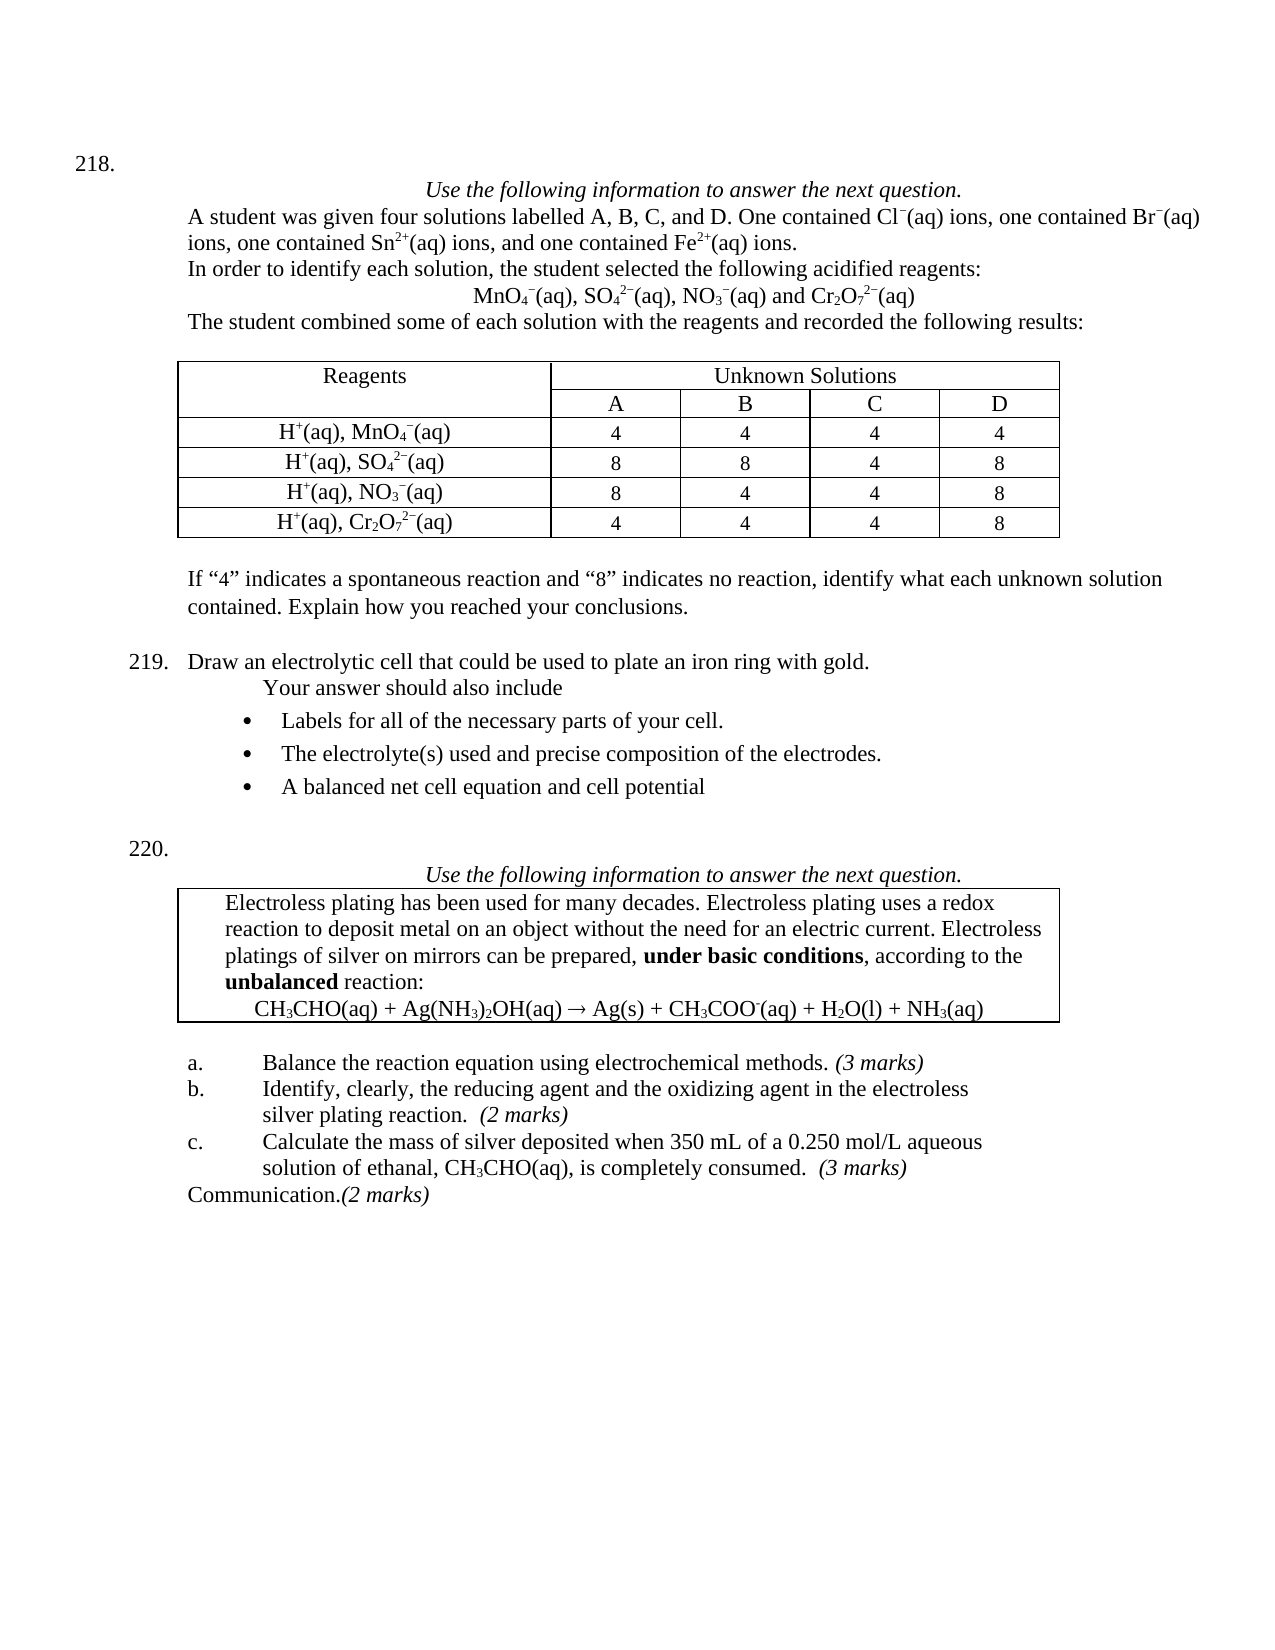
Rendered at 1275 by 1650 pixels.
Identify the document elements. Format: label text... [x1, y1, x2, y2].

text  A balanced net cell equation and cell potential [244, 773, 1200, 799]
text 218. [75, 150, 1200, 176]
table_cell  [940, 418, 1059, 447]
table_cell H+(aq), SO42−(aq) [179, 448, 550, 477]
text The student combined some of each solution with the reagents and recorded the following results: [187, 308, 1200, 334]
text Use the following information to answer the next question. [187, 176, 1200, 203]
table_header Reagents [179, 362, 551, 417]
table_cell  [552, 508, 680, 537]
text If “” indicates a spontaneous reaction and “” indicates no reaction, identify what each unknown solution contained. Explain how you reached your conclusions. [187, 564, 1200, 619]
table_cell  [681, 478, 809, 507]
table_cell  [681, 448, 809, 477]
text  The electrolyte(s) used and precise composition of the electrodes. [244, 740, 1200, 767]
table_cell  [940, 478, 1059, 507]
table_cell  [811, 478, 939, 507]
table_cell  [811, 448, 939, 477]
text 219. Draw an electrolytic cell that could be used to plate an iron ring with gold. [75, 648, 1200, 674]
table_cell  [552, 448, 680, 477]
text Use the following information to answer the next question. [187, 861, 1200, 888]
table_cell A [552, 390, 680, 417]
table_cell C [811, 390, 939, 417]
table_cell D [940, 390, 1059, 417]
table_cell H+(aq), MnO4−(aq) [179, 418, 550, 447]
text solution of ethanal, CH3CHO(aq), is completely consumed. (3 marks) [187, 1154, 1200, 1181]
table_cell B [681, 390, 809, 417]
text MnO4−(aq), SO42−(aq), NO3−(aq) and Cr2O72−(aq) [187, 282, 1200, 308]
table_header Electroless plating has been used for many decades. Electroless plating uses a redox reaction to deposit metal on an object without the need for an electric current. Electroless platings of silver on mirrors can be prepared, under basic conditions, according to the unbalanced reaction: CH3CHO(aq) + Ag(NH3)2OH(aq)  Ag(s) + CH3COO-(aq) + H2O(l) + NH3(aq) [179, 889, 1059, 1021]
text  Labels for all of the necessary parts of your cell. [244, 707, 1200, 734]
table_cell  [940, 508, 1059, 537]
text 220. [75, 835, 1200, 861]
table_cell  [811, 508, 939, 537]
text c. Calculate the mass of silver deposited when 350 mL of a 0.250 mol/L aqueous [187, 1128, 1200, 1154]
table_cell  [940, 448, 1059, 477]
text In order to identify each solution, the student selected the following acidified reagents: [187, 255, 1200, 282]
table_cell  [552, 478, 680, 507]
table_header Unknown Solutions [552, 362, 1059, 389]
table_cell  [681, 508, 809, 537]
table_cell H+(aq), Cr2O72−(aq) [179, 508, 550, 537]
table_cell  [681, 418, 809, 447]
text A student was given four solutions labelled A, B, C, and D. One contained Cl−(aq) ions, one contained Br−(aq) ions, one contained Sn2+(aq) ions, and one contained Fe2+(aq) ions. [187, 203, 1200, 255]
table_cell  [811, 418, 939, 447]
text Communication.(2 marks) [187, 1181, 1200, 1207]
text Your answer should also include [225, 674, 1200, 701]
text b. Identify, clearly, the reducing agent and the oxidizing agent in the electroless [187, 1075, 1200, 1102]
text a. Balance the reaction equation using electrochemical methods. (3 marks) [187, 1049, 1200, 1075]
table_cell  [552, 418, 680, 447]
table_cell H+(aq), NO3−(aq) [179, 478, 550, 507]
text silver plating reaction. (2 marks) [187, 1102, 1200, 1128]
